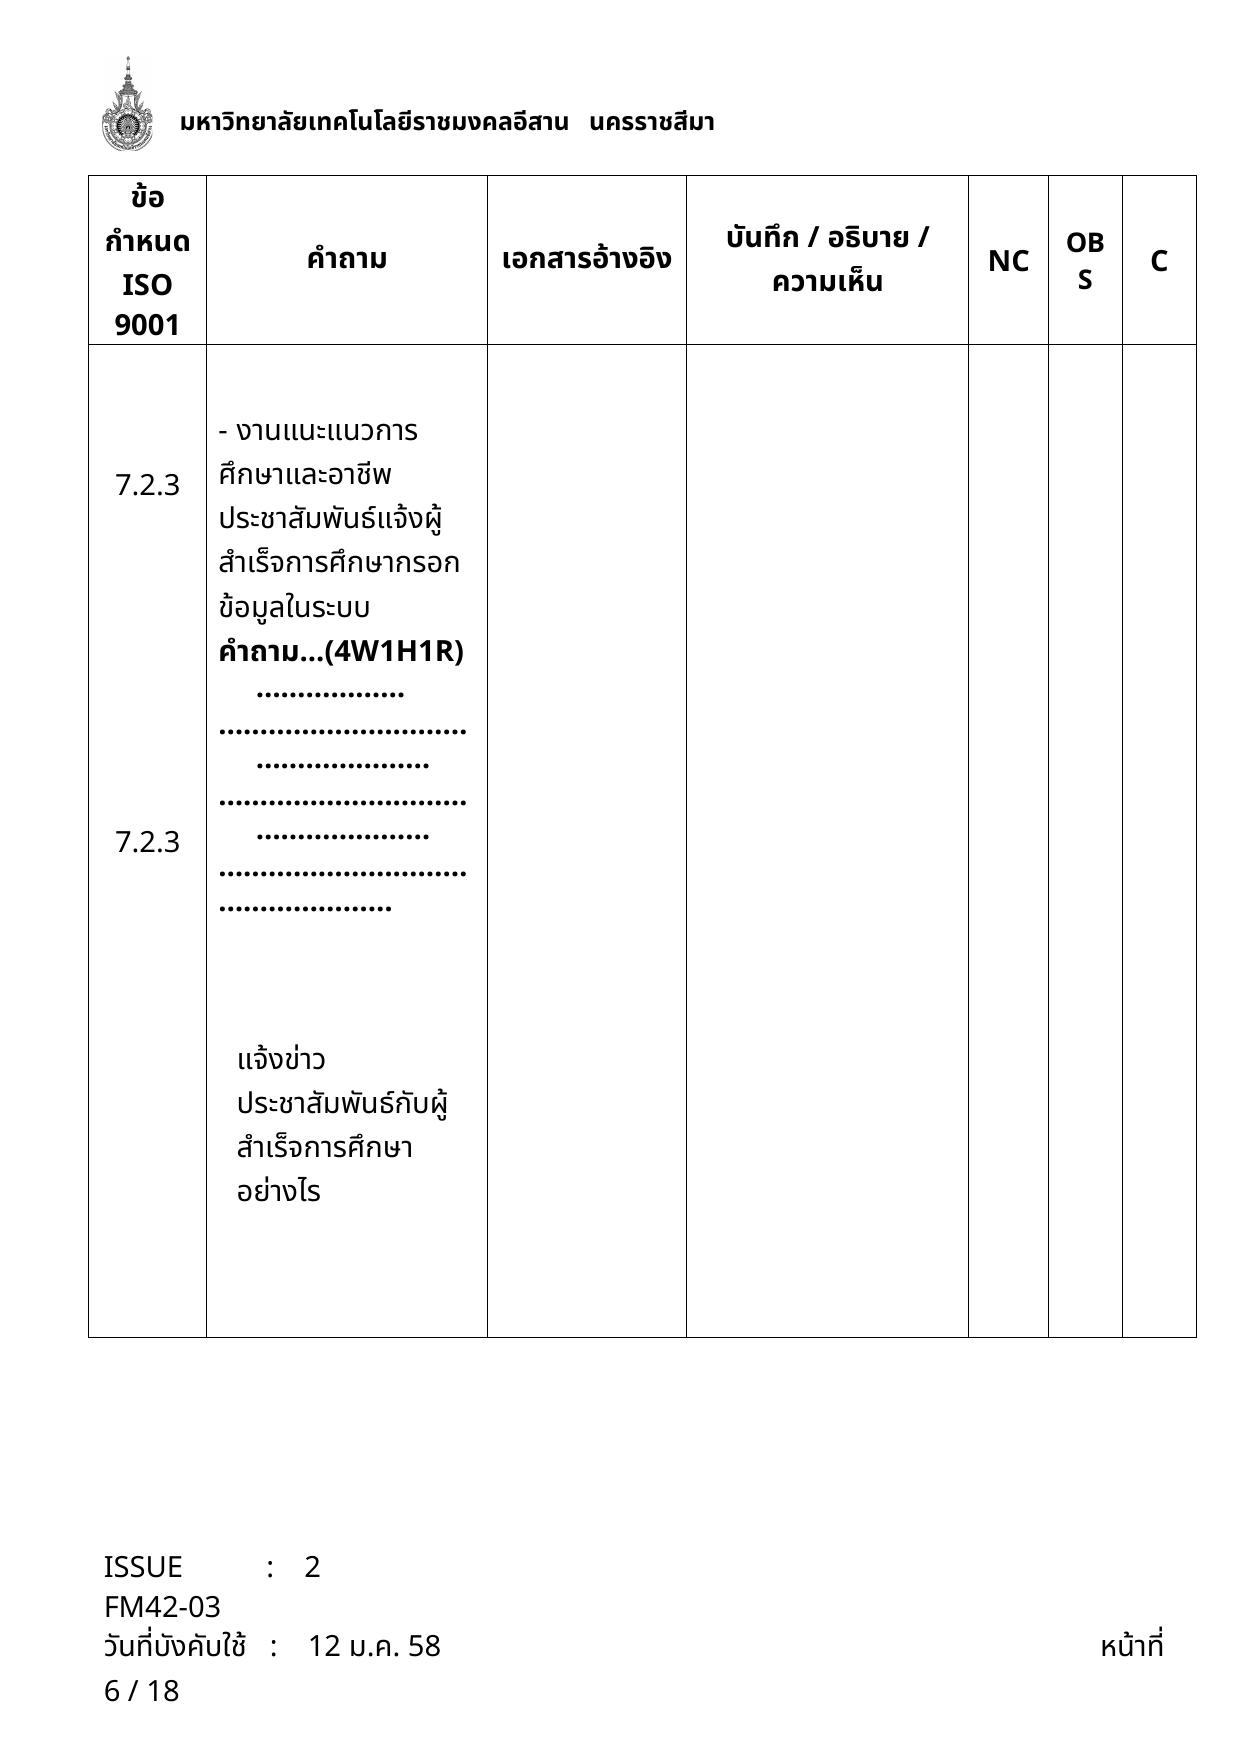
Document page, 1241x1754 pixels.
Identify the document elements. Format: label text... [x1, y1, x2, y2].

table_header ข้อกำหนด ISO 9001 [89, 176, 206, 344]
table_cell [1123, 345, 1196, 1337]
table_cell [488, 345, 686, 1337]
table_cell [687, 345, 968, 1337]
table_header คำถาม [207, 176, 487, 344]
table_header C [1123, 176, 1196, 344]
table_cell 7.2.3 7.2.3 [89, 345, 206, 1337]
picture [102, 56, 153, 151]
table_header เอกสารอ้างอิง [488, 176, 686, 344]
table_cell งานแนะแนวการศึกษาและอาชีพ ประชาสัมพันธ์แจ้งผู้สำเร็จการศึกษากรอกข้อมูลในระบบ คำถาม...(4W1H1R)……………… …………………………………………… …………………………………………… …………………………………………… แจ้งข่าวประชาสัมพันธ์กับผู้สำเร็จการศึกษาอย่างไร [207, 345, 487, 1337]
table_cell [969, 345, 1048, 1337]
table_header OBS [1049, 176, 1122, 344]
table_header NC [969, 176, 1048, 344]
table_cell [1049, 345, 1122, 1337]
table_header บันทึก / อธิบาย / ความเห็น [687, 176, 968, 344]
